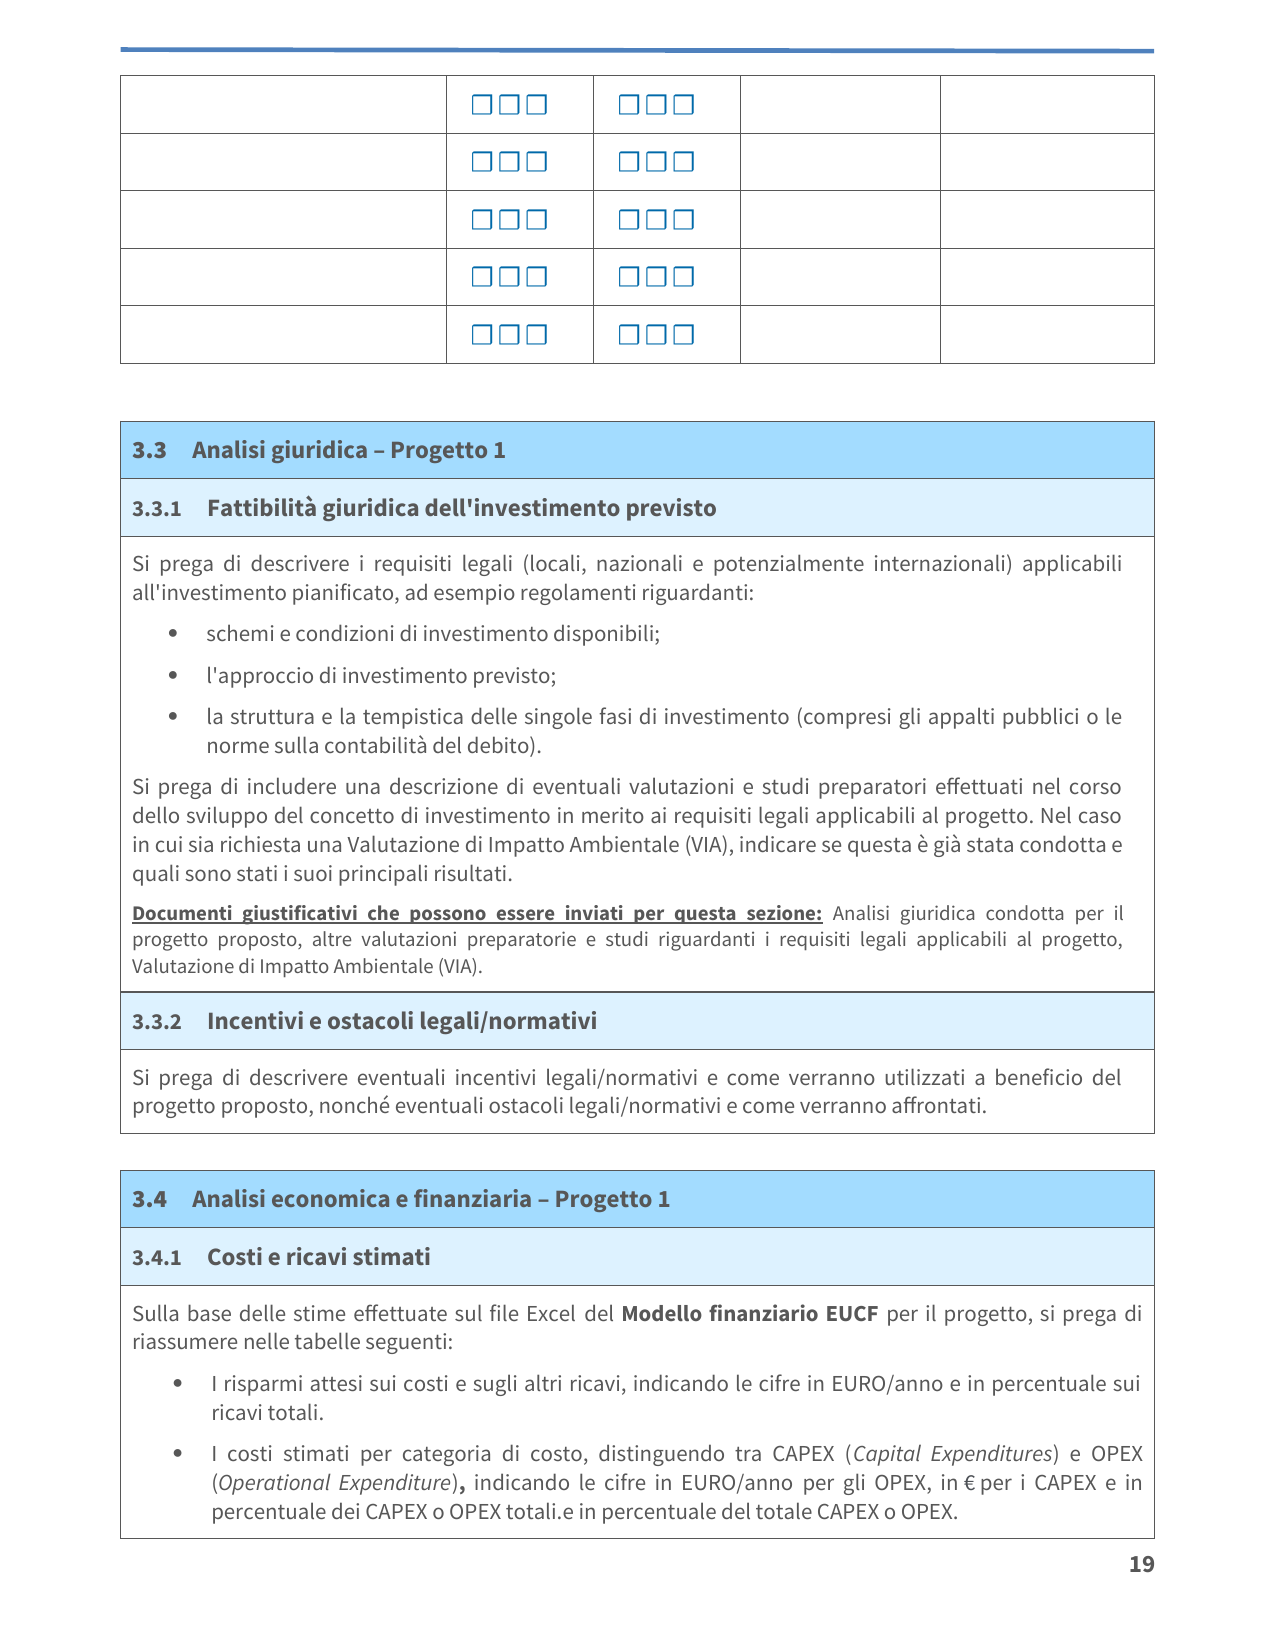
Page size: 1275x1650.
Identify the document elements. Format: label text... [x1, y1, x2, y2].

table_cell [741, 191, 940, 247]
table_cell [594, 306, 740, 362]
table_header Analisi giuridica – Progetto 1 [121, 422, 1154, 478]
table_cell [121, 191, 446, 247]
table_cell Costi e ricavi stimati [121, 1228, 1154, 1285]
table_cell [447, 191, 593, 247]
table_cell [741, 306, 940, 362]
table_header Analisi economica e finanziaria – Progetto 1 [121, 1171, 1154, 1227]
table_cell [941, 306, 1154, 362]
table_cell [741, 249, 940, 305]
table_cell [121, 134, 446, 190]
table_cell Si prega di descrivere eventuali incentivi legali/normativi e come verranno utilizzati a beneficio del progetto proposto, nonché eventuali ostacoli legali/normativi e come verranno affrontati. [121, 1050, 1154, 1133]
table_cell [121, 249, 446, 305]
table_cell [741, 76, 940, 132]
table_cell Sulla base delle stime effettuate sul file Excel del Modello finanziario EUCF per il progetto, si prega di riassumere nelle tabelle seguenti: I risparmi attesi sui costi e sugli altri ricavi, indicando le cifre in EURO/anno e in percentuale sui ricavi totali. I costi stimati per categoria di costo, distinguendo tra CAPEX (Capital Expenditures) e OPEX (Operational Expenditure), indicando le cifre in EURO/anno [121, 1286, 1154, 1538]
table_cell [447, 306, 593, 362]
table_cell [941, 191, 1154, 247]
table_cell Fattibilità giuridica dell'investimento previsto [121, 479, 1154, 536]
table_cell [594, 249, 740, 305]
table_cell [447, 249, 593, 305]
table_cell [594, 76, 740, 132]
table_cell [941, 76, 1154, 132]
table_cell Si prega di descrivere i requisiti legali (locali, nazionali e potenzialmente internazionali) applicabili all'investimento pianificato, ad esempio regolamenti riguardanti: schemi e condizioni di investimento disponibili; l'approccio di investimento previsto; la struttura e la tempistica delle singole fasi di investimento (compresi gli appalti pubblici o le norme sulla contabilità del debito). Si prega di includere una descrizione di eventuali valutazioni e studi preparatori effettuati nel corso dello sviluppo del concetto di investimento in merito ai requisiti legali applicabili al progetto. Nel caso in cui sia richiesta una Valutazione di Impatto Ambientale (VIA), indicare se questa è già stata condotta e quali sono stati i suoi principali risultati. Documenti giustificativi che possono essere inviati per questa sezione: Analisi giuridica condotta per il progetto proposto, altre valutazioni preparatorie e studi riguardanti i requisiti legali applicabili al progetto, Valutazione di Impatto Ambientale (VIA). [121, 537, 1154, 991]
table_cell [741, 134, 940, 190]
table_cell [941, 134, 1154, 190]
table_cell [594, 191, 740, 247]
table_cell [447, 76, 593, 132]
table_cell [121, 76, 446, 132]
table_cell [447, 134, 593, 190]
table_cell Incentivi e ostacoli legali/normativi [121, 993, 1154, 1049]
table_cell [121, 306, 446, 362]
table_cell [941, 249, 1154, 305]
table_cell [594, 134, 740, 190]
